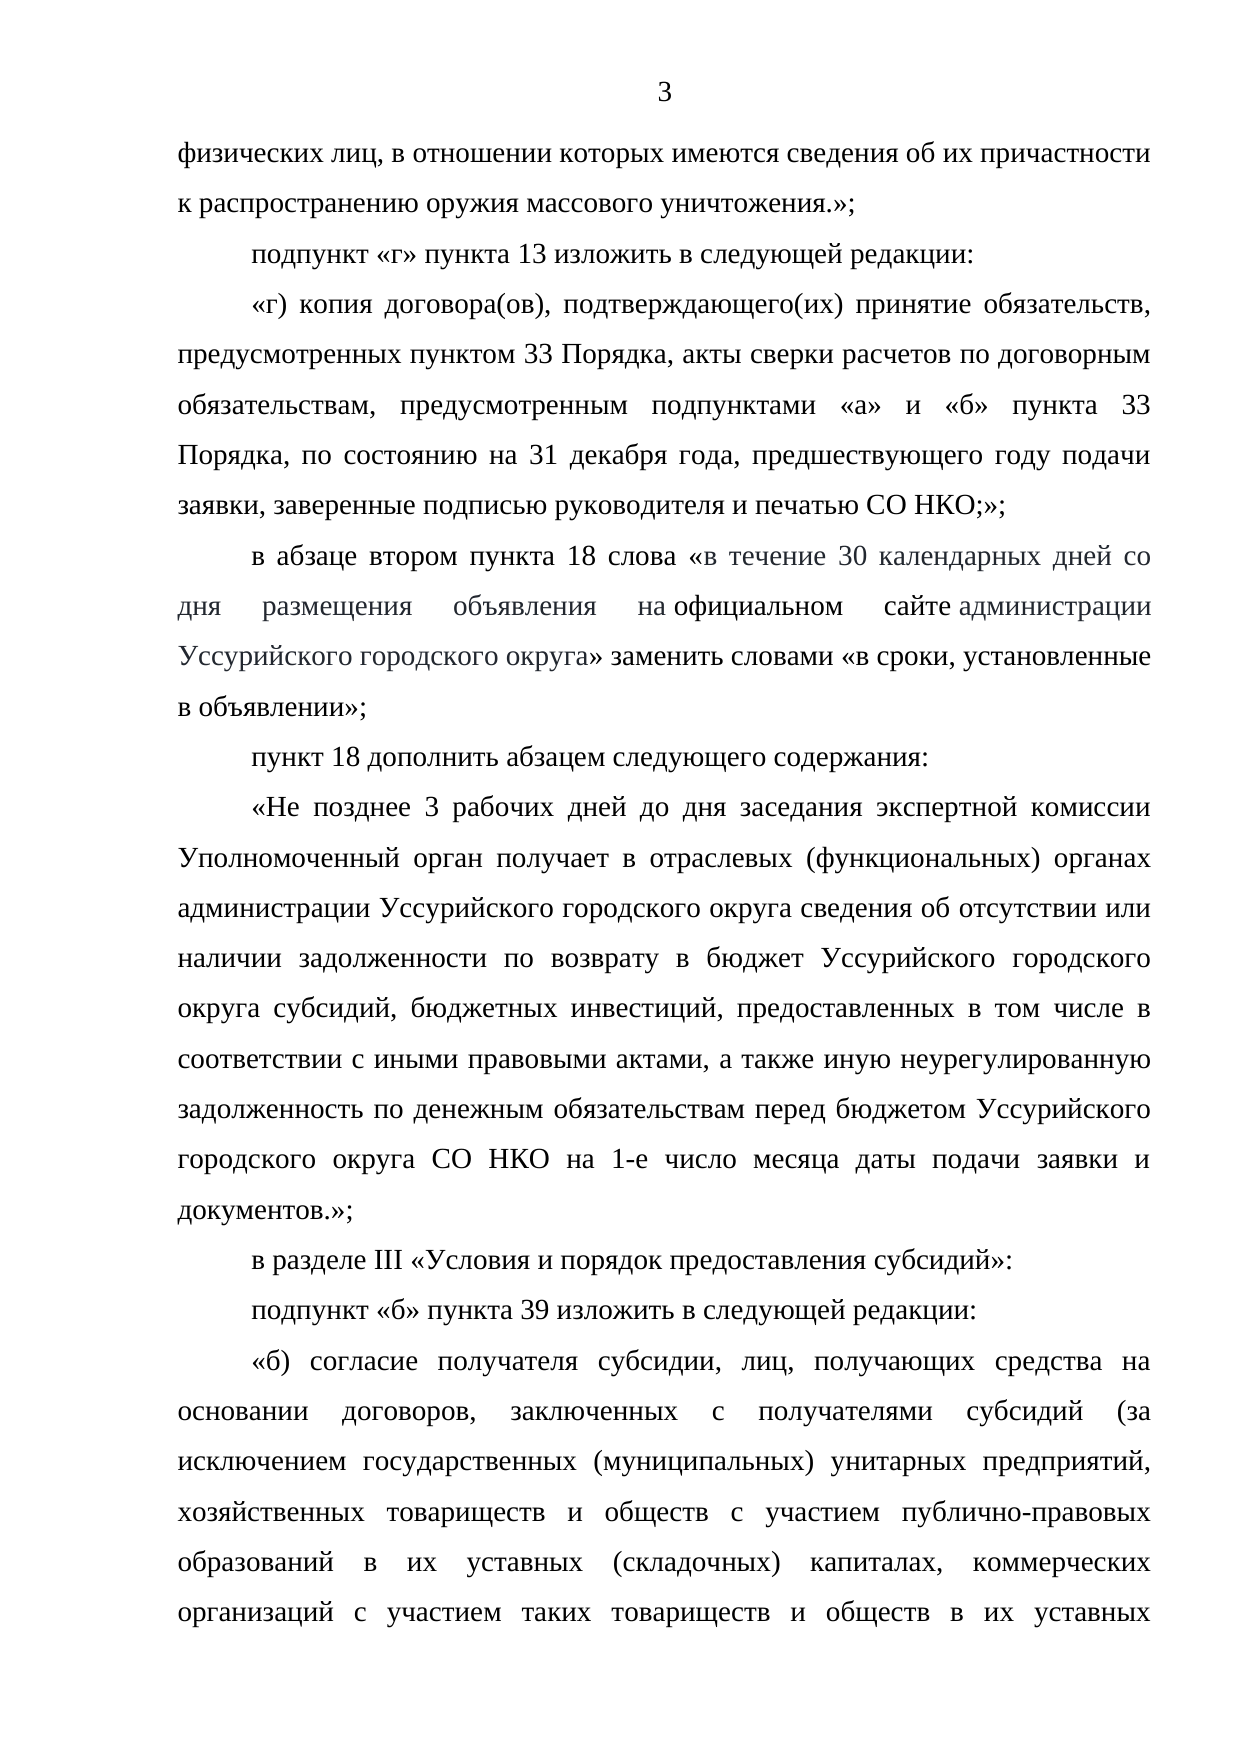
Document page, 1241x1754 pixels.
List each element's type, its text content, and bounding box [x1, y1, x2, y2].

text пункт 18 дополнить абзацем следующего содержания: [177, 739, 1152, 773]
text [177, 135, 1152, 219]
text в разделе III «Условия и порядок предоставления субсидий»: [177, 1242, 1152, 1276]
text «г) копия договора(ов), подтверждающего(их) принятие обязательств, предусмотренных пунктом 33 Порядка, акты сверки расчетов по договорным обязательствам, предусмотренным подпунктами «а» и «б» пункта 33 Порядка, по состоянию на 31 декабря года, предшествующего году подачи заявки, заверенные подписью руководителя и печатью СО НКО;»; [177, 286, 1152, 521]
text подпункт «г» пункта 13 изложить в следующей редакции: [177, 236, 1152, 269]
text подпункт «б» пункта 39 изложить в следующей редакции: [177, 1292, 1152, 1326]
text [177, 1343, 1152, 1628]
text в абзаце втором пункта 18 слова «в течение 30 календарных дней со дня размещения объявления на официальном сайте администрации Уссурийского городского округа» заменить словами «в сроки, установленные в объявлении»; [177, 538, 1152, 722]
text «Не позднее 3 рабочих дней до дня заседания экспертной комиссии Уполномоченный орган получает в отраслевых (функциональных) органах администрации Уссурийского городского округа сведения об отсутствии или наличии задолженности по возврату в бюджет Уссурийского городского округа субсидий, бюджетных инвестиций, предоставленных в том числе в соответствии с иными правовыми актами, а также иную неурегулированную задолженность по денежным обязательствам перед бюджетом Уссурийского городского округа СО НКО на 1-е число месяца даты подачи заявки и документов.»; [177, 789, 1152, 1225]
